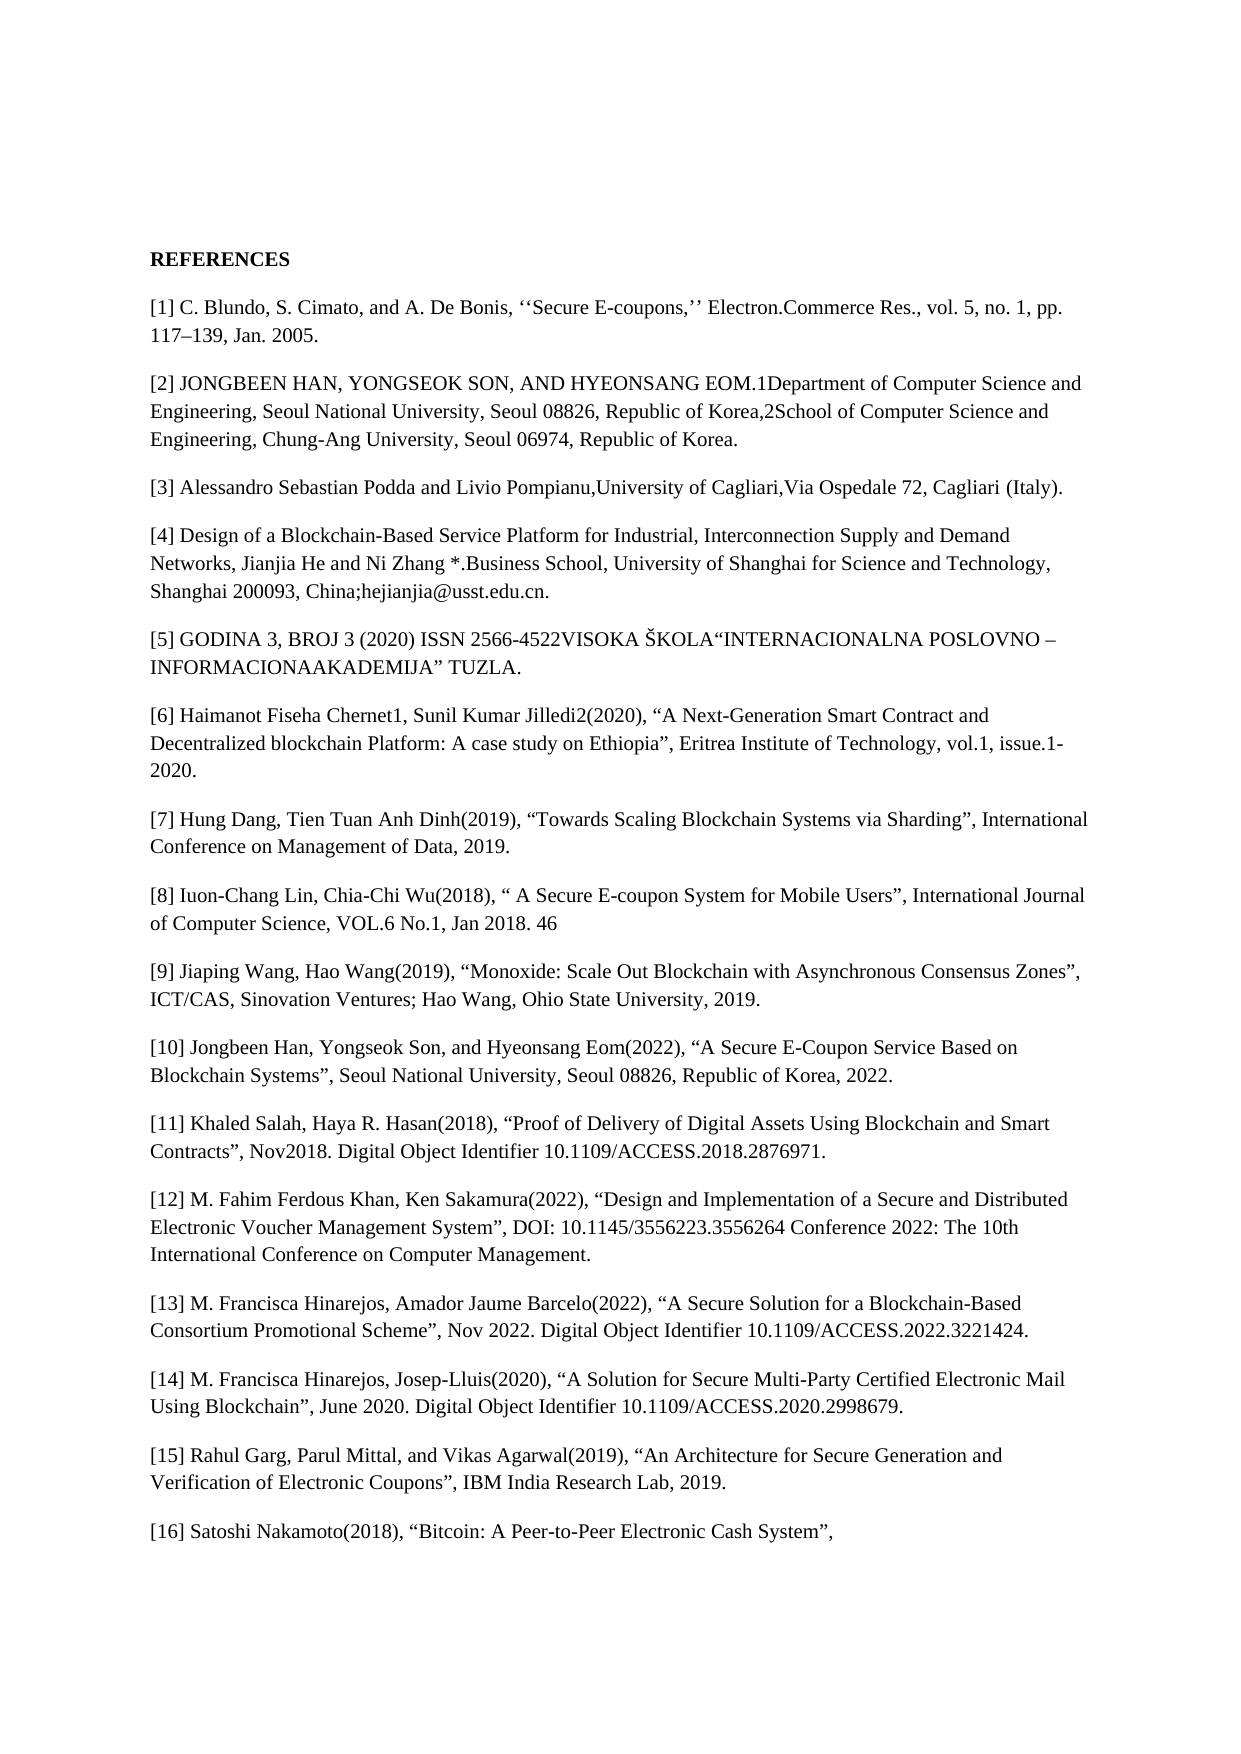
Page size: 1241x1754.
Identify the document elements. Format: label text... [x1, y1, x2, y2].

text [14] M. Francisca Hinarejos, Josep-Lluis(2020), “A Solution for Secure Multi-Party Certified Electronic Mail Using Blockchain”, June 2020. Digital Object Identifier 10.1109/ACCESS.2020.2998679. [150, 1367, 1090, 1418]
text [2] JONGBEEN HAN, YONGSEOK SON, AND HYEONSANG EOM.1Department of Computer Science and Engineering, Seoul National University, Seoul 08826, Republic of Korea,2School of Computer Science and Engineering, Chung-Ang University, Seoul 06974, Republic of Korea. [150, 371, 1090, 451]
text [15] Rahul Garg, Parul Mittal, and Vikas Agarwal(2019), “An Architecture for Secure Generation and Verification of Electronic Coupons”, IBM India Research Lab, 2019. [150, 1443, 1090, 1494]
text [7] Hung Dang, Tien Tuan Anh Dinh(2019), “Towards Scaling Blockchain Systems via Sharding”, International Conference on Management of Data, 2019. [150, 807, 1090, 858]
text [3] Alessandro Sebastian Podda and Livio Pompianu,University of Cagliari,Via Ospedale 72, Cagliari (Italy). [150, 475, 1090, 499]
text [8] Iuon-Chang Lin, Chia-Chi Wu(2018), “ A Secure E-coupon System for Mobile Users”, International Journal of Computer Science, VOL.6 No.1, Jan 2018. 46 [150, 883, 1090, 934]
text [5] GODINA 3, BROJ 3 (2020) ISSN 2566-4522VISOKA ŠKOLA“INTERNACIONALNA POSLOVNO – INFORMACIONAAKADEMIJA” TUZLA. [150, 627, 1090, 679]
text [1] C. Blundo, S. Cimato, and A. De Bonis, ‘‘Secure E-coupons,’’ Electron.Commerce Res., vol. 5, no. 1, pp. 117–139, Jan. 2005. [150, 295, 1090, 347]
text [16] Satoshi Nakamoto(2018), “Bitcoin: A Peer-to-Peer Electronic Cash System”, [150, 1519, 1090, 1543]
text REFERENCES [150, 247, 1090, 271]
text [9] Jiaping Wang, Hao Wang(2019), “Monoxide: Scale Out Blockchain with Asynchronous Consensus Zones”, ICT/CAS, Sinovation Ventures; Hao Wang, Ohio State University, 2019. [150, 959, 1090, 1011]
text [13] M. Francisca Hinarejos, Amador Jaume Barcelo(2022), “A Secure Solution for a Blockchain-Based Consortium Promotional Scheme”, Nov 2022. Digital Object Identifier 10.1109/ACCESS.2022.3221424. [150, 1291, 1090, 1342]
text [12] M. Fahim Ferdous Khan, Ken Sakamura(2022), “Design and Implementation of a Secure and Distributed Electronic Voucher Management System”, DOI: 10.1145/3556223.3556264 Conference 2022: The 10th International Conference on Computer Management. [150, 1187, 1090, 1266]
text [10] Jongbeen Han, Yongseok Son, and Hyeonsang Eom(2022), “A Secure E-Coupon Service Based on Blockchain Systems”, Seoul National University, Seoul 08826, Republic of Korea, 2022. [150, 1035, 1090, 1087]
text [4] Design of a Blockchain-Based Service Platform for Industrial, Interconnection Supply and Demand Networks, Jianjia He and Ni Zhang *.Business School, University of Shanghai for Science and Technology, Shanghai 200093, China;hejianjia@usst.edu.cn. [150, 523, 1090, 603]
text [11] Khaled Salah, Haya R. Hasan(2018), “Proof of Delivery of Digital Assets Using Blockchain and Smart Contracts”, Nov2018. Digital Object Identifier 10.1109/ACCESS.2018.2876971. [150, 1111, 1090, 1163]
text [6] Haimanot Fiseha Chernet1, Sunil Kumar Jilledi2(2020), “A Next-Generation Smart Contract and Decentralized blockchain Platform: A case study on Ethiopia”, Eritrea Institute of Technology, vol.1, issue.1-2020. [150, 703, 1090, 782]
